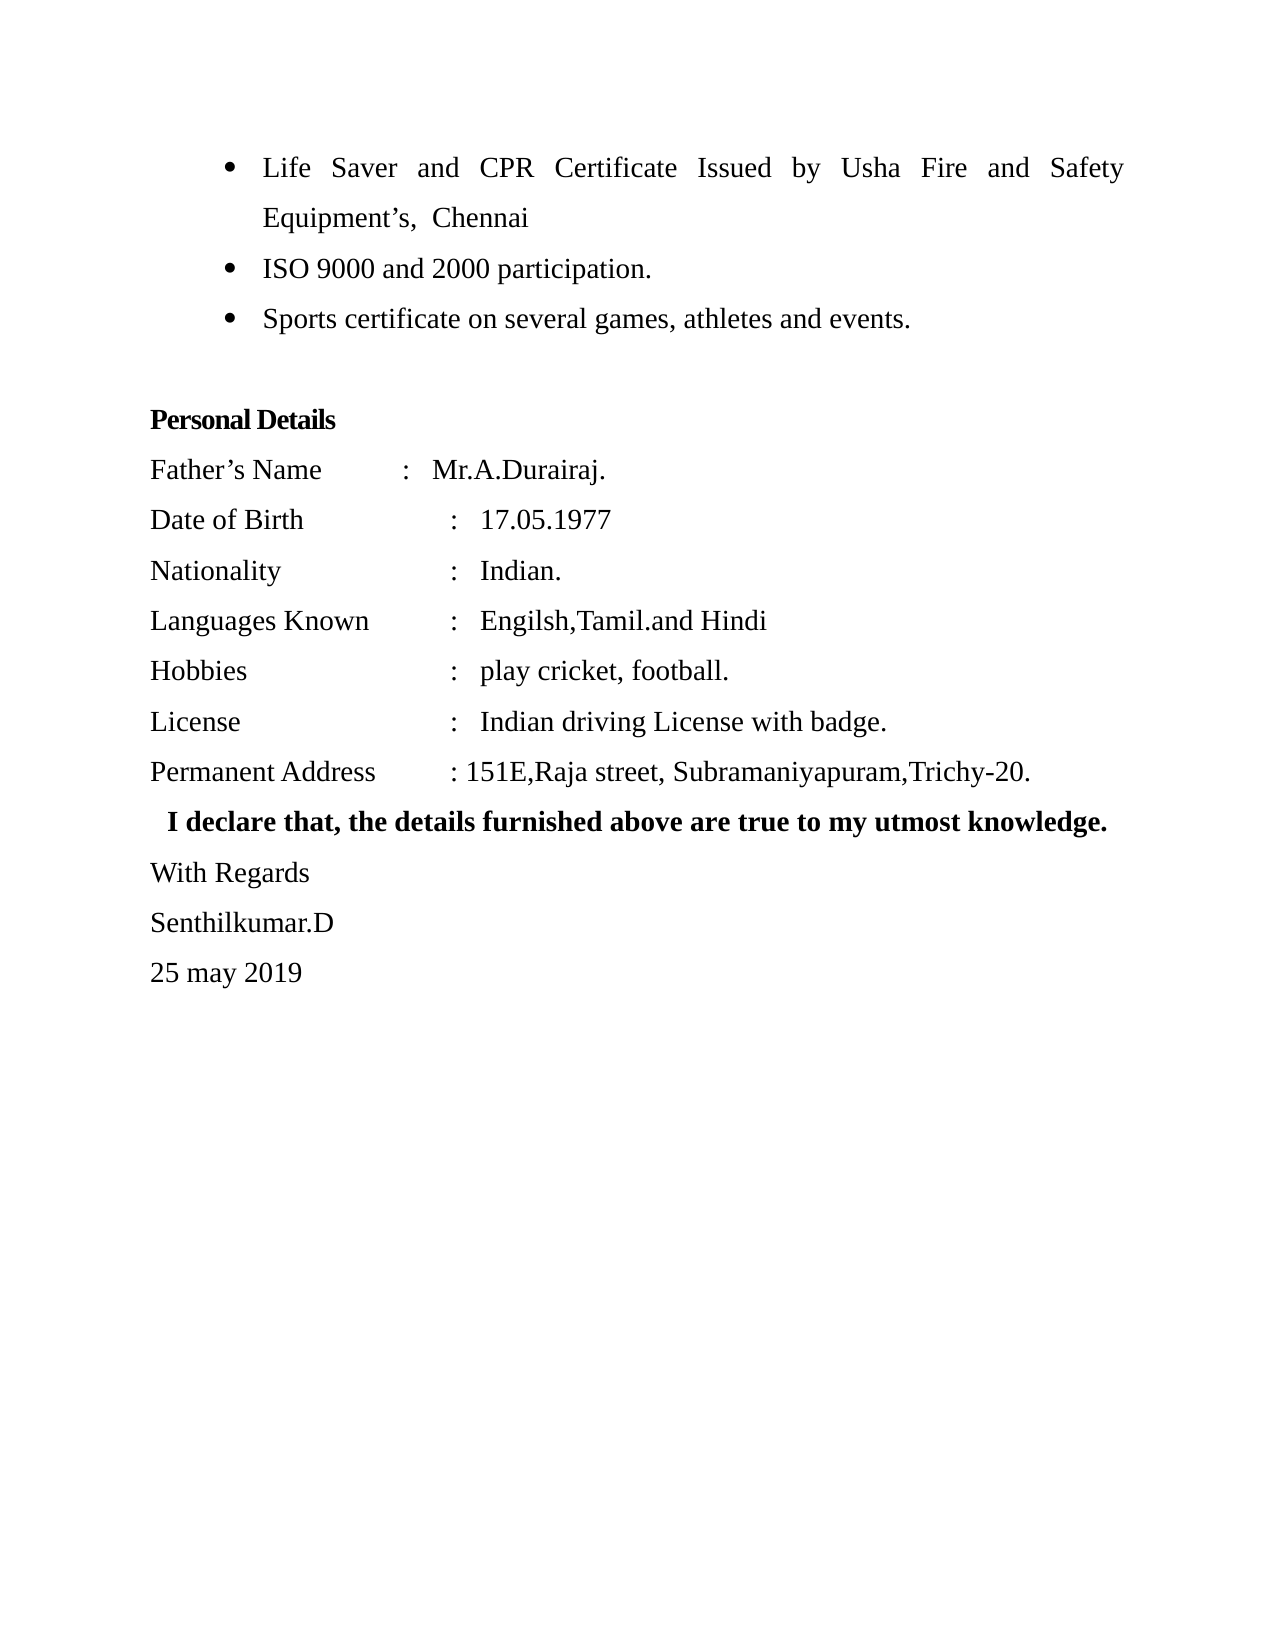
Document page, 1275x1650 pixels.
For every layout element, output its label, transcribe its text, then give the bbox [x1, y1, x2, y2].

text Senthilkumar.D [150, 905, 1125, 938]
text Nationality : Indian. [150, 553, 1125, 586]
text Father’s Name : Mr.A.Durairaj. [150, 452, 1125, 486]
text Date of Birth : 17.05.1977 [150, 502, 1125, 536]
list ISO 9000 and 2000 participation. [225, 251, 1125, 284]
text Personal Details [150, 402, 1125, 435]
text License : Indian driving License with badge. [150, 704, 1125, 737]
text Permanent Address : 151E,Raja street, Subramaniyapuram,Trichy-20. [150, 754, 1125, 788]
text 25 may 2019 [150, 955, 1125, 989]
list Life Saver and CPR Certificate Issued by Usha Fire and Safety Equipment’s, Chennai [225, 150, 1125, 234]
text Hobbies : play cricket, football. [150, 653, 1125, 687]
text Languages Known : Engilsh,Tamil.and Hindi [150, 603, 1125, 637]
list Sports certificate on several games, athletes and events. [225, 301, 1125, 335]
subtitle I declare that, the details furnished above are true to my utmost knowledge. [150, 804, 1125, 838]
text With Regards [150, 855, 1125, 888]
